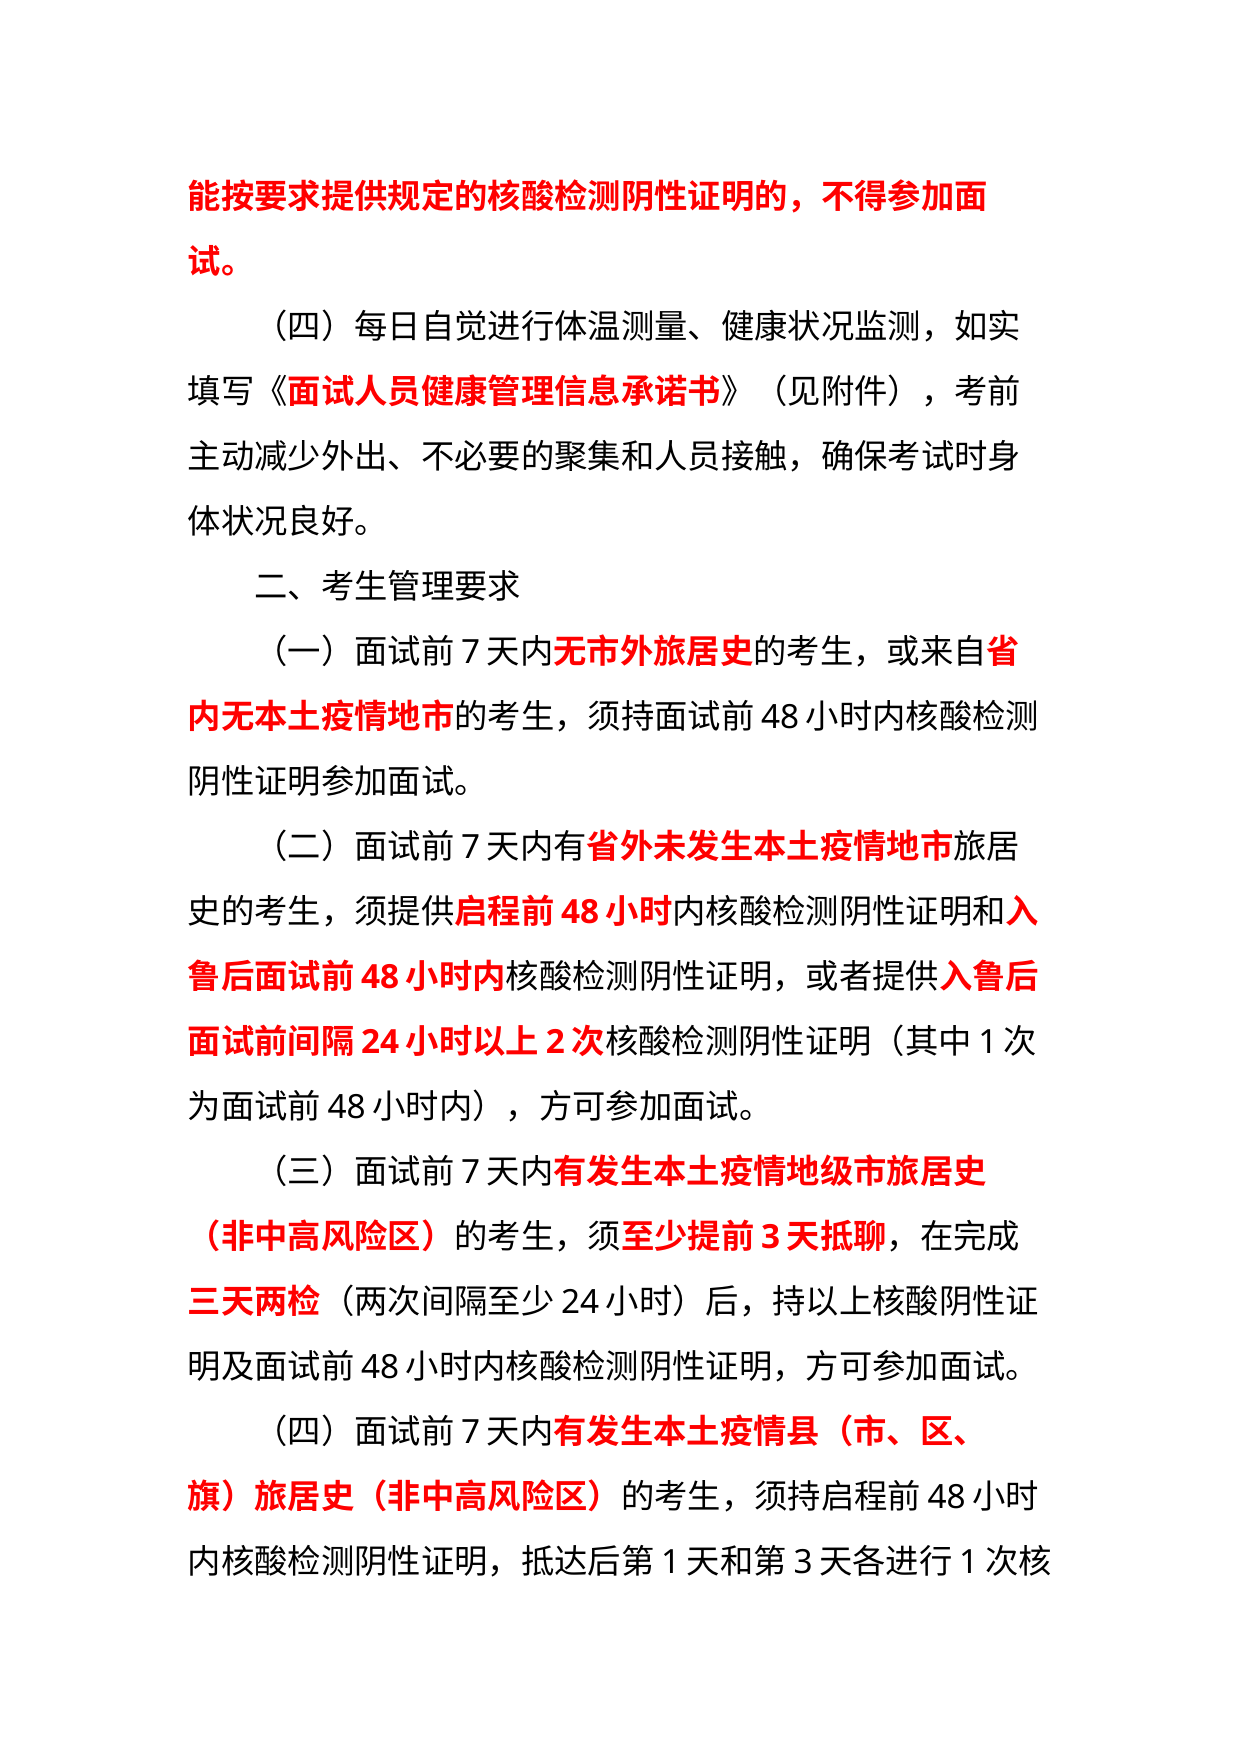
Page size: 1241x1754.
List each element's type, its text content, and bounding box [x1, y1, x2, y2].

text 二、考生管理要求 [187, 552, 1053, 617]
text （二）面试前7天内有省外未发生本土疫情地市旅居史的考生，须提供启程前48小时内核酸检测阴性证明和入鲁后面试前48小时内核酸检测阴性证明，或者提供入鲁后面试前间隔24小时以上2次核酸检测阴性证明（其中1次为面试前48小时内），方可参加面试。 [187, 812, 1053, 1137]
text （一）面试前7天内无市外旅居史的考生，或来自省内无本土疫情地市的考生，须持面试前48小时内核酸检测阴性证明参加面试。 [187, 617, 1053, 812]
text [187, 162, 1053, 292]
text （四）每日自觉进行体温测量、健康状况监测，如实填写《面试人员健康管理信息承诺书》（见附件），考前主动减少外出、不必要的聚集和人员接触，确保考试时身体状况良好。 [187, 292, 1053, 552]
text （三）面试前7天内有发生本土疫情地级市旅居史（非中高风险区）的考生，须至少提前3天抵聊，在完成三天两检（两次间隔至少24小时）后，持以上核酸阴性证明及面试前48小时内核酸检测阴性证明，方可参加面试。 [187, 1137, 1053, 1397]
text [187, 1397, 1053, 1592]
